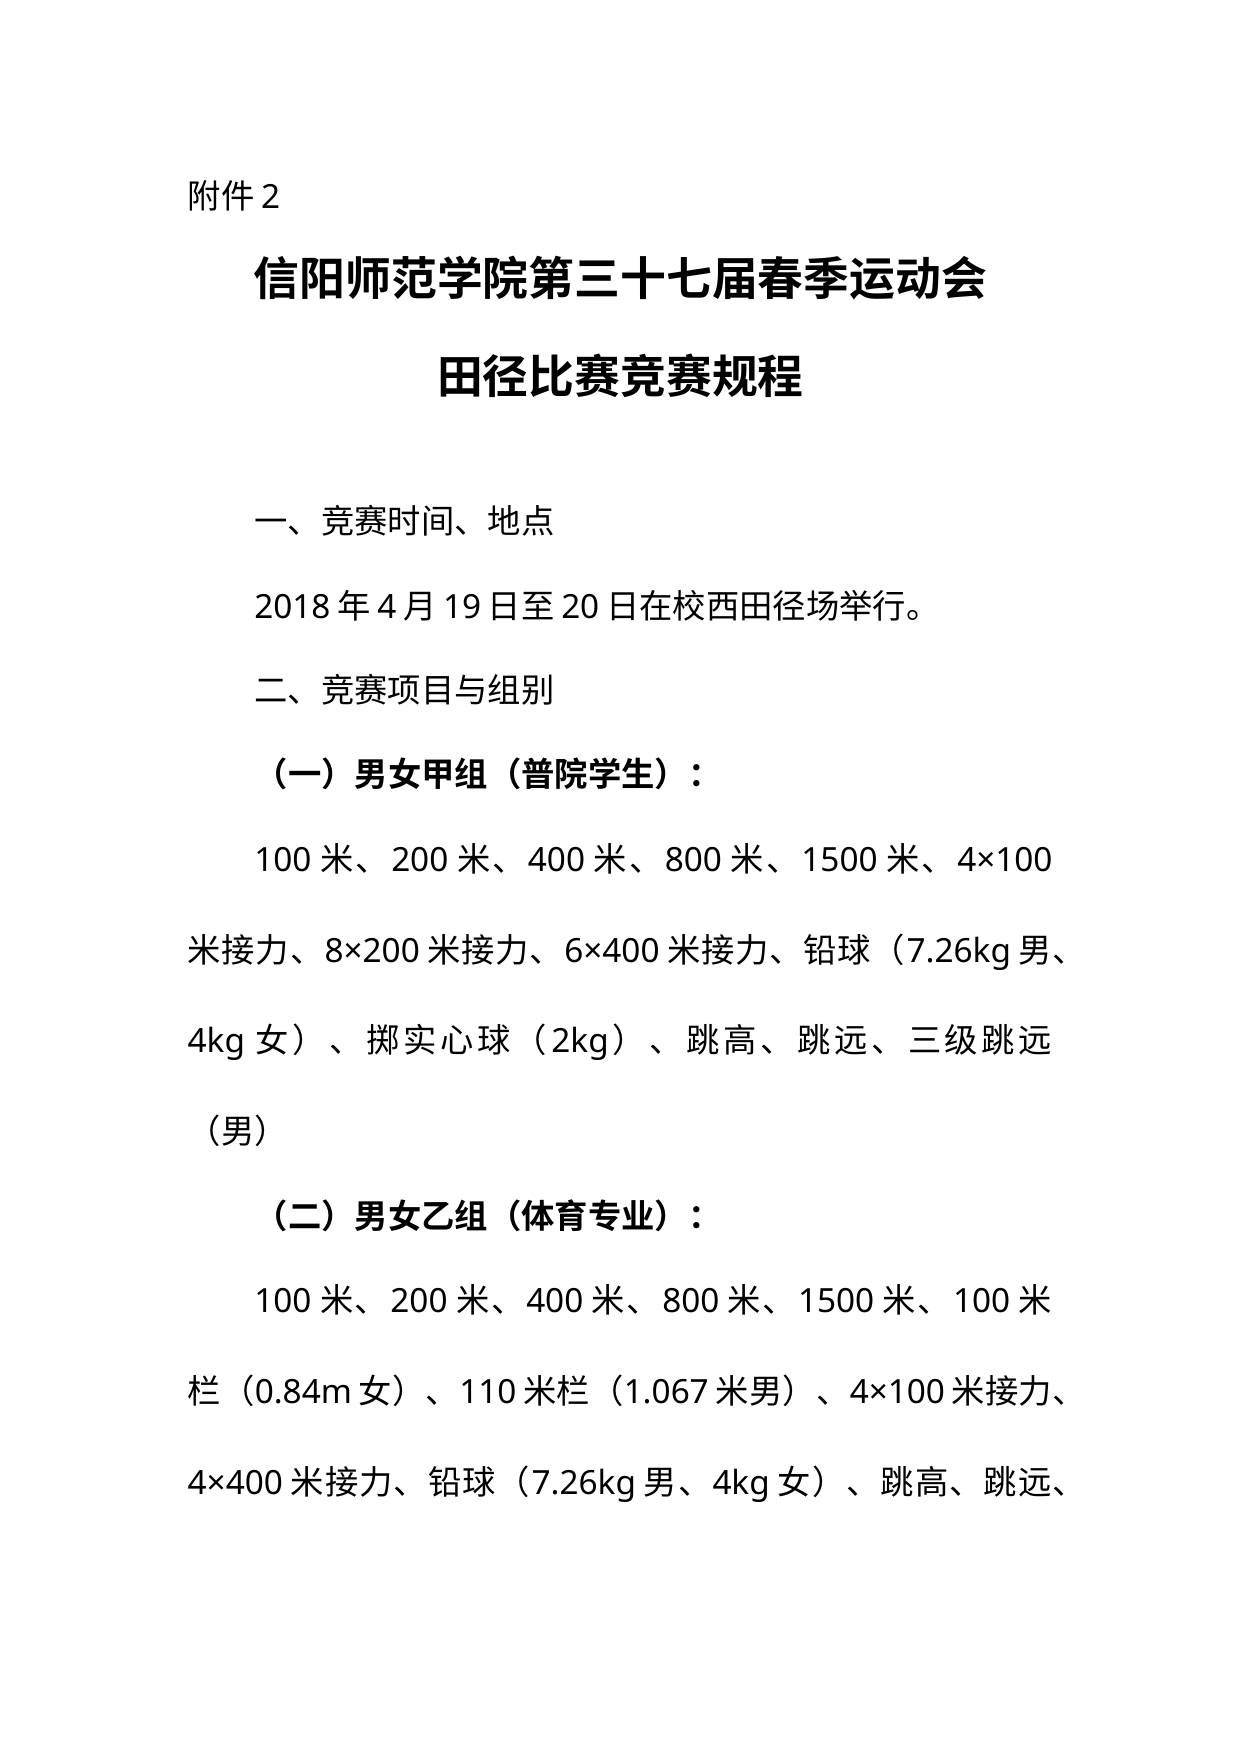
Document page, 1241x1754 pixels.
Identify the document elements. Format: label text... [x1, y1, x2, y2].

text （一）男女甲组（普院学生）： [187, 740, 1053, 805]
text （二）男女乙组（体育专业）： [187, 1181, 1053, 1246]
text 附件2 [187, 162, 1053, 227]
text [187, 1266, 1053, 1512]
text 信阳师范学院第三十七届春季运动会 [187, 227, 1053, 324]
text 一、竞赛时间、地点 [187, 487, 1053, 552]
text 田径比赛竞赛规程 [187, 324, 1053, 422]
text 二、竞赛项目与组别 [187, 656, 1053, 721]
text 2018年4月19日至20日在校西田径场举行。 [187, 571, 1053, 636]
text 100米、200米、400米、800米、1500米、4×100米接力、8×200米接力、6×400米接力、铅球（7.26kg男、4kg女）、掷实心球（2kg）、跳高、跳远、三级跳远（男） [187, 824, 1053, 1162]
